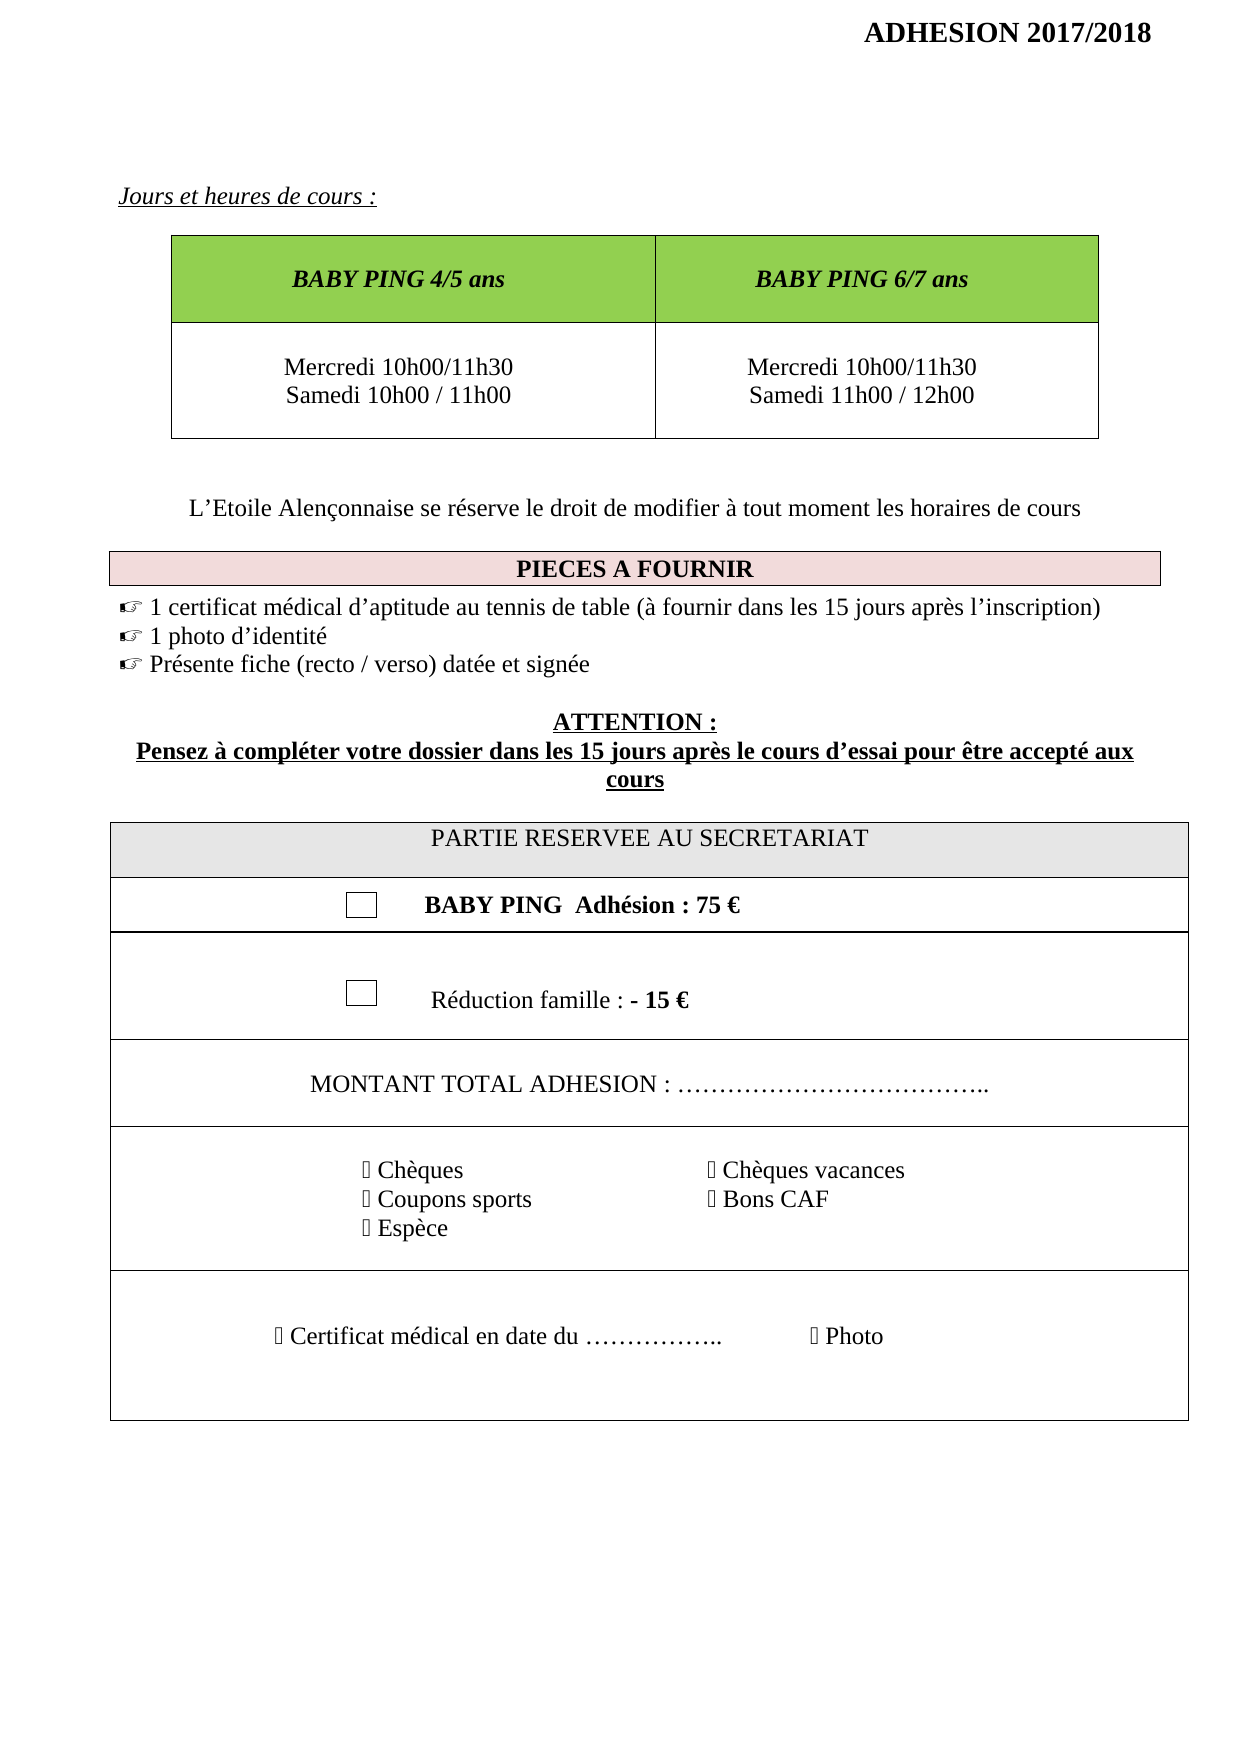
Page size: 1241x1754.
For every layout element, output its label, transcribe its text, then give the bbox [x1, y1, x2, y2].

text Jours et heures de cours : [118, 181, 1122, 209]
table_cell Mercredi 10h00/11h30 Samedi 10h00 / 11h00 [172, 323, 655, 438]
table_cell Chèques Chèques vacances Coupons sports Bons CAF Espèce [111, 1127, 1188, 1270]
table_header BABY PING 4/5 ans [172, 236, 655, 322]
table_cell Réduction famille : - 15 € [111, 933, 1188, 1039]
table_cell BABY PING Adhésion : 75 € [111, 878, 1188, 931]
table_header PARTIE RESERVEE AU SECRETARIAT [111, 823, 1188, 877]
text Présente fiche (recto / verso) datée et signée [118, 649, 1152, 678]
table_cell MONTANT TOTAL ADHESION : ……………………………….. [111, 1040, 1188, 1126]
text 1 certificat médical d’aptitude au tennis de table (à fournir dans les 15 jours après l’inscription) [118, 592, 1152, 621]
text Pensez à compléter votre dossier dans les 15 jours après le cours d’essai pour être accepté aux cours [118, 736, 1152, 793]
text L’Etoile Alençonnaise se réserve le droit de modifier à tout moment les horaires de cours [118, 493, 1152, 522]
text ATTENTION : [118, 707, 1152, 736]
table_header BABY PING 6/7 ans [656, 236, 1098, 322]
subtitle PIECES A FOURNIR [110, 552, 1160, 585]
text 1 photo d’identité [118, 621, 1152, 649]
table_cell Certificat médical en date du …………….. Photo [111, 1271, 1188, 1420]
table_cell Mercredi 10h00/11h30 Samedi 11h00 / 12h00 [656, 323, 1098, 438]
